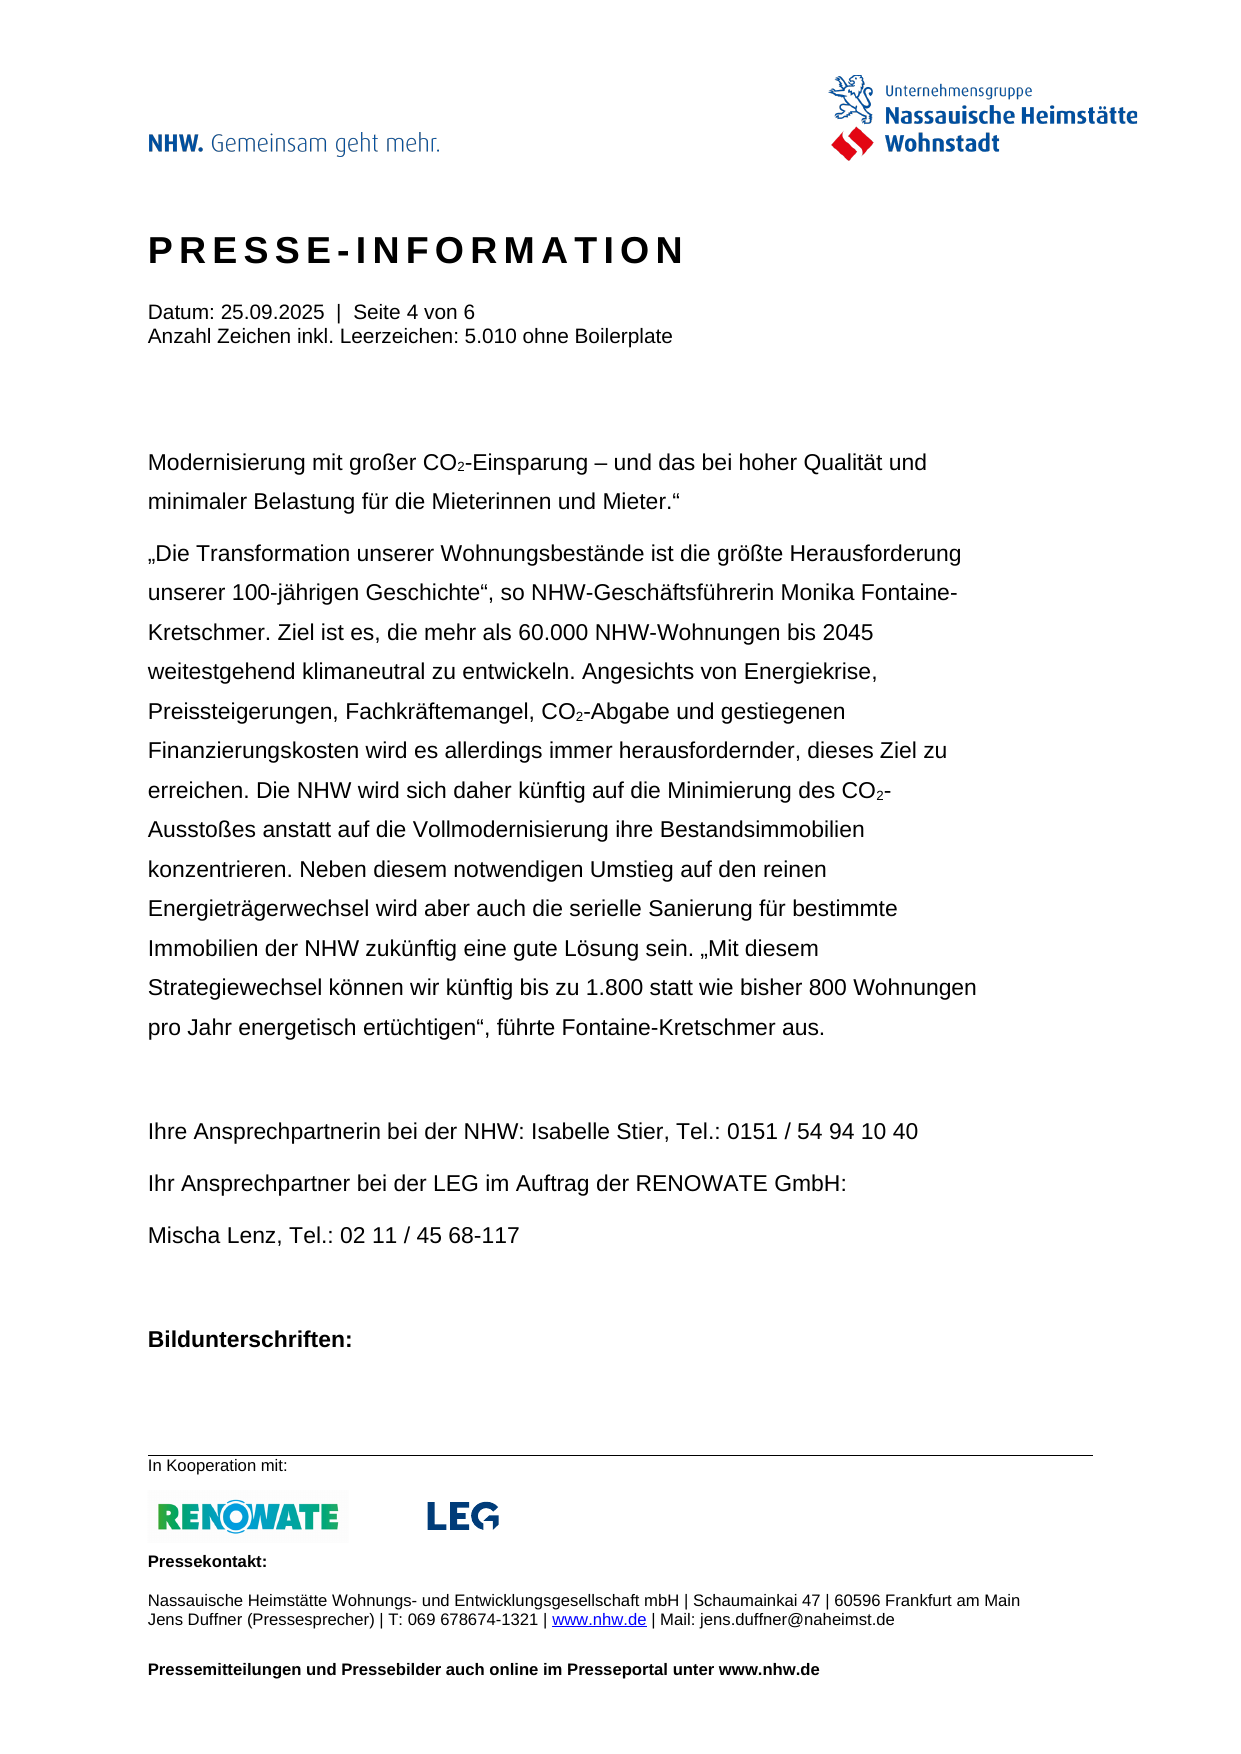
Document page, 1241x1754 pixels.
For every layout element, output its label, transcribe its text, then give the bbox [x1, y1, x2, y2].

picture [148, 132, 440, 157]
picture [828, 75, 1138, 161]
text Ihr Ansprechpartner bei der LEG im Auftrag der RENOWATE GmbH: [148, 1169, 989, 1196]
text „Die Transformation unserer Wohnungsbestände ist die größte Herausforderung unserer 100-jährigen Geschichte“, so NHW-Geschäftsführerin Monika Fontaine-Kretschmer. Ziel ist es, die mehr als 60.000 NHW-Wohnungen bis 2045 weitestgehend klimaneutral zu entwickeln. Angesichts von Energiekrise, Preissteigerungen, Fachkräftemangel, CO2-Abgabe und gestiegenen Finanzierungskosten wird es allerdings immer herausfordernder, dieses Ziel zu erreichen. Die NHW wird sich daher künftig auf die Minimierung des CO2-Ausstoßes anstatt auf die Vollmodernisierung ihre Bestandsimmobilien konzentrieren. Neben diesem notwendigen Umstieg auf den reinen Energieträgerwechsel wird aber auch die serielle Sanierung für bestimmte Immobilien der NHW zukünftig eine gute Lösung sein. „Mit diesem Strategiewechsel können wir künftig bis zu 1.800 statt wie bisher 800 Wohnungen pro Jahr energetisch ertüchtigen“, führte Fontaine-Kretschmer aus. [148, 540, 989, 1040]
text Mischa Lenz, Tel.: 02 11 / 45 68-117 [148, 1222, 989, 1248]
text Ihre Ansprechpartnerin bei der NHW: Isabelle Stier, Tel.: 0151 / 54 94 10 40 [148, 1118, 989, 1144]
text Bildunterschriften: [148, 1326, 974, 1352]
picture [147, 1490, 349, 1543]
